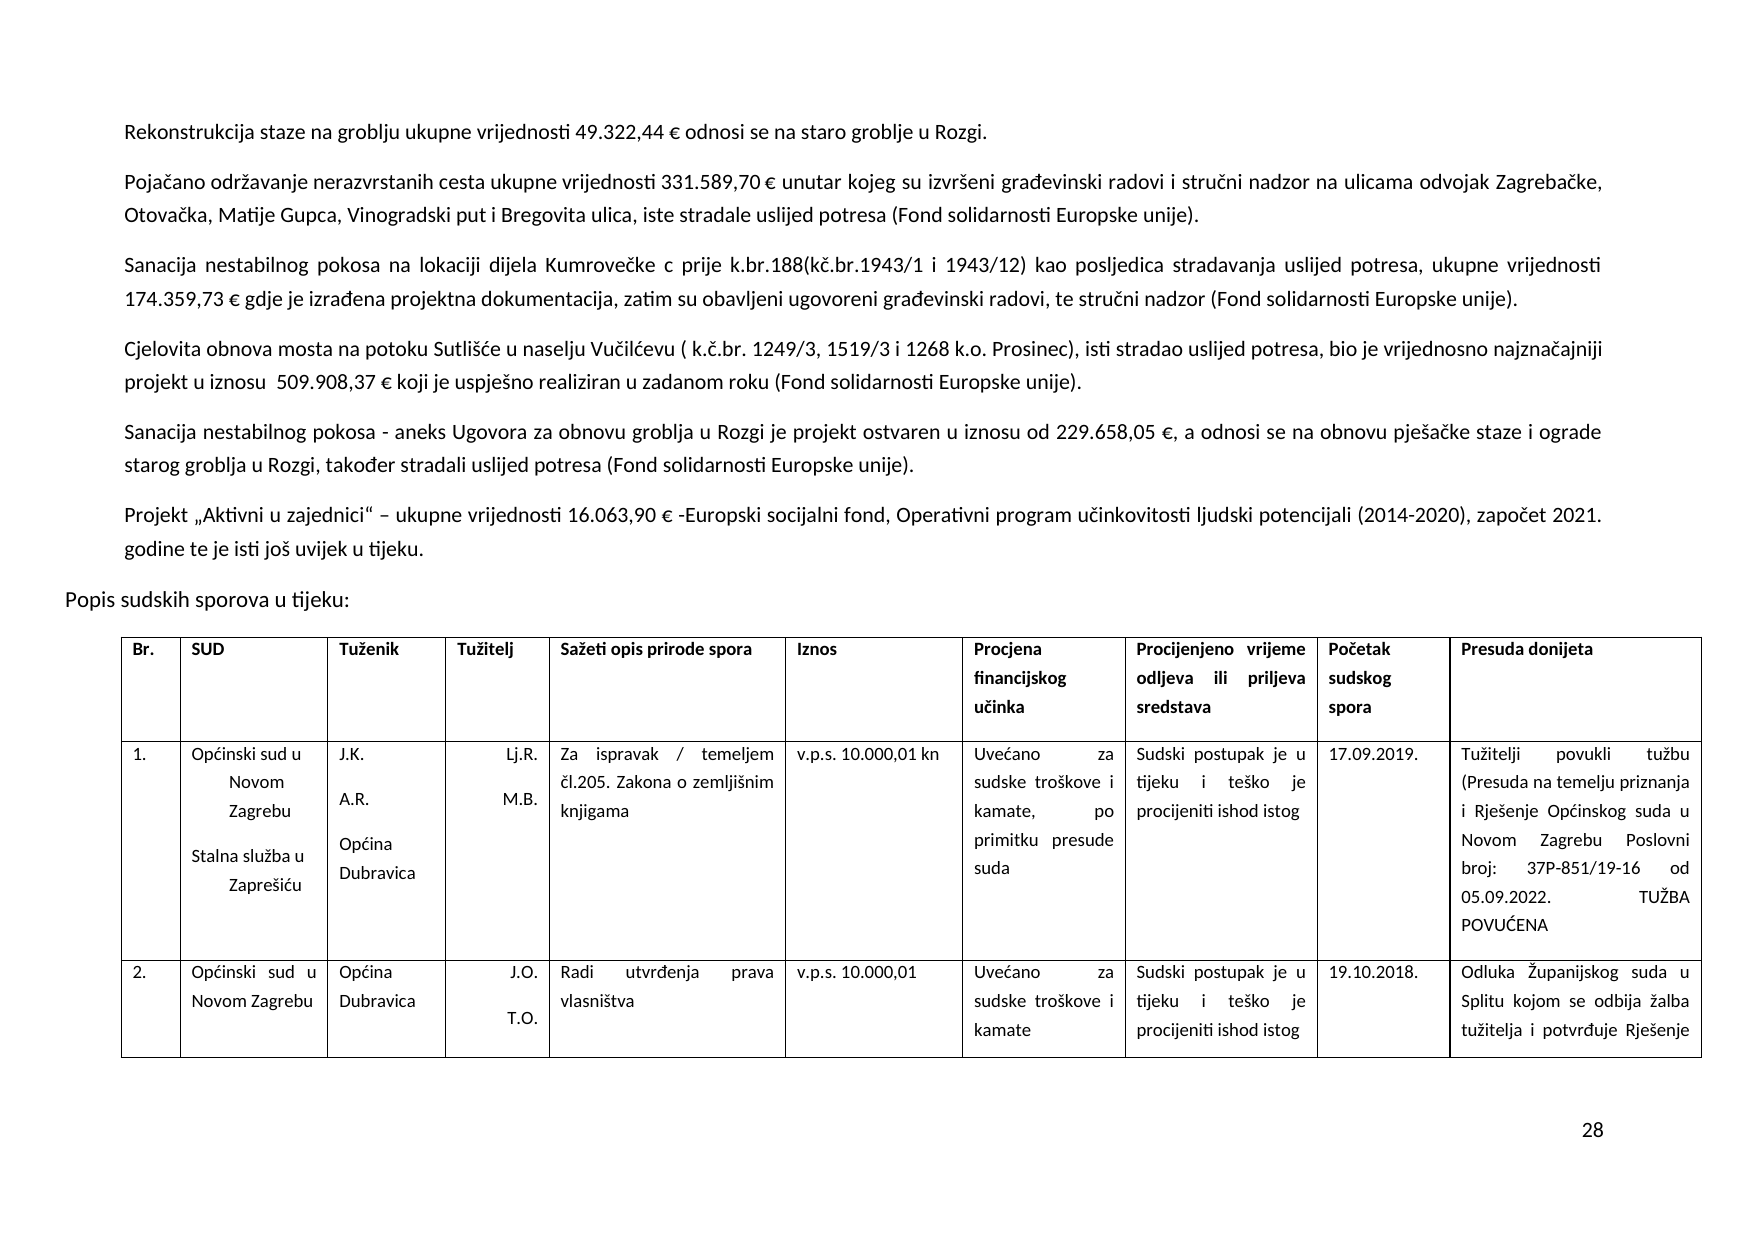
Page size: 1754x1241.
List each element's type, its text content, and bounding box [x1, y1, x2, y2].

text Cjelovita obnova mosta na potoku Sutlišće u naselju Vučilćevu ( k.č.br. 1249/3, 1519/3 i 1268 k.o. Prosinec), isti stradao uslijed potresa, bio je vrijednosno najznačajniji projekt u iznosu 509.908,37 € koji je uspješno realiziran u zadanom roku (Fond solidarnosti Europske unije). [124, 335, 1604, 395]
table_header Sažeti opis prirode spora [550, 638, 785, 741]
table_cell Lj.R. M.B. [446, 742, 549, 959]
text Sanacija nestabilnog pokosa na lokaciji dijela Kumrovečke c prije k.br.188(kč.br.1943/1 i 1943/12) kao posljedica stradavanja uslijed potresa, ukupne vrijednosti 174.359,73 € gdje je izrađena projektna dokumentacija, zatim su obavljeni ugovoreni građevinski radovi, te stručni nadzor (Fond solidarnosti Europske unije). [124, 252, 1604, 312]
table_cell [1451, 961, 1701, 1057]
table_cell v.p.s. 10.000,01 [786, 961, 962, 1057]
text Rekonstrukcija staze na groblju ukupne vrijednosti 49.322,44 € odnosi se na staro groblje u Rozgi. [124, 118, 1604, 145]
table_header Početak sudskog spora [1318, 638, 1449, 741]
table_cell Tužitelji povukli tužbu (Presuda na temelju priznanja i Rješenje Općinskog suda u Novom Zagrebu Poslovni broj: 37P-851/19-16 od 05.09.2022. TUŽBA POVUĆENA [1451, 742, 1701, 959]
table_cell 19.10.2018. [1318, 961, 1449, 1057]
text Sanacija nestabilnog pokosa - aneks Ugovora za obnovu groblja u Rozgi je projekt ostvaren u iznosu od 229.658,05 €, a odnosi se na obnovu pješačke staze i ograde starog groblja u Rozgi, također stradali uslijed potresa (Fond solidarnosti Europske unije). [124, 418, 1604, 478]
text Popis sudskih sporova u tijeku: [65, 585, 1604, 613]
table_header Tuženik [328, 638, 445, 741]
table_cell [550, 961, 785, 1057]
text Projekt „Aktivni u zajednici“ – ukupne vrijednosti 16.063,90 € -Europski socijalni fond, Operativni program učinkovitosti ljudski potencijali (2014-2020), započet 2021. godine te je isti još uvijek u tijeku. [124, 502, 1604, 562]
table_cell Uvećano za sudske troškove i kamate, po primitku presude suda [963, 742, 1125, 959]
table_header Presuda donijeta [1451, 638, 1701, 741]
table_cell 1. [122, 742, 180, 959]
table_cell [1126, 961, 1317, 1057]
table_header Iznos [786, 638, 962, 741]
table_header Br. [122, 638, 180, 741]
table_cell J.O. T.O. [446, 961, 549, 1057]
table_cell Za ispravak / temeljem čl.205. Zakona o zemljišnim knjigama [550, 742, 785, 959]
table_cell 2. [122, 961, 180, 1057]
table_header Procjena financijskog učinka [963, 638, 1125, 741]
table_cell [328, 961, 445, 1057]
text Pojačano održavanje nerazvrstanih cesta ukupne vrijednosti 331.589,70 € unutar kojeg su izvršeni građevinski radovi i stručni nadzor na ulicama odvojak Zagrebačke, Otovačka, Matije Gupca, Vinogradski put i Bregovita ulica, iste stradale uslijed potresa (Fond solidarnosti Europske unije). [124, 168, 1604, 228]
table_cell 17.09.2019. [1318, 742, 1449, 959]
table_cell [963, 961, 1125, 1057]
table_header Tužitelj [446, 638, 549, 741]
table_cell J.K. A.R. Općina Dubravica [328, 742, 445, 959]
table_cell Općinski sud u Novom Zagrebu Stalna služba u Zaprešiću [181, 742, 327, 959]
table_cell Sudski postupak je u tijeku i teško je procijeniti ishod istog [1126, 742, 1317, 959]
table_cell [181, 961, 327, 1057]
table_header Procijenjeno vrijeme odljeva ili priljeva sredstava [1126, 638, 1317, 741]
table_cell v.p.s. 10.000,01 kn [786, 742, 962, 959]
table_header SUD [181, 638, 327, 741]
